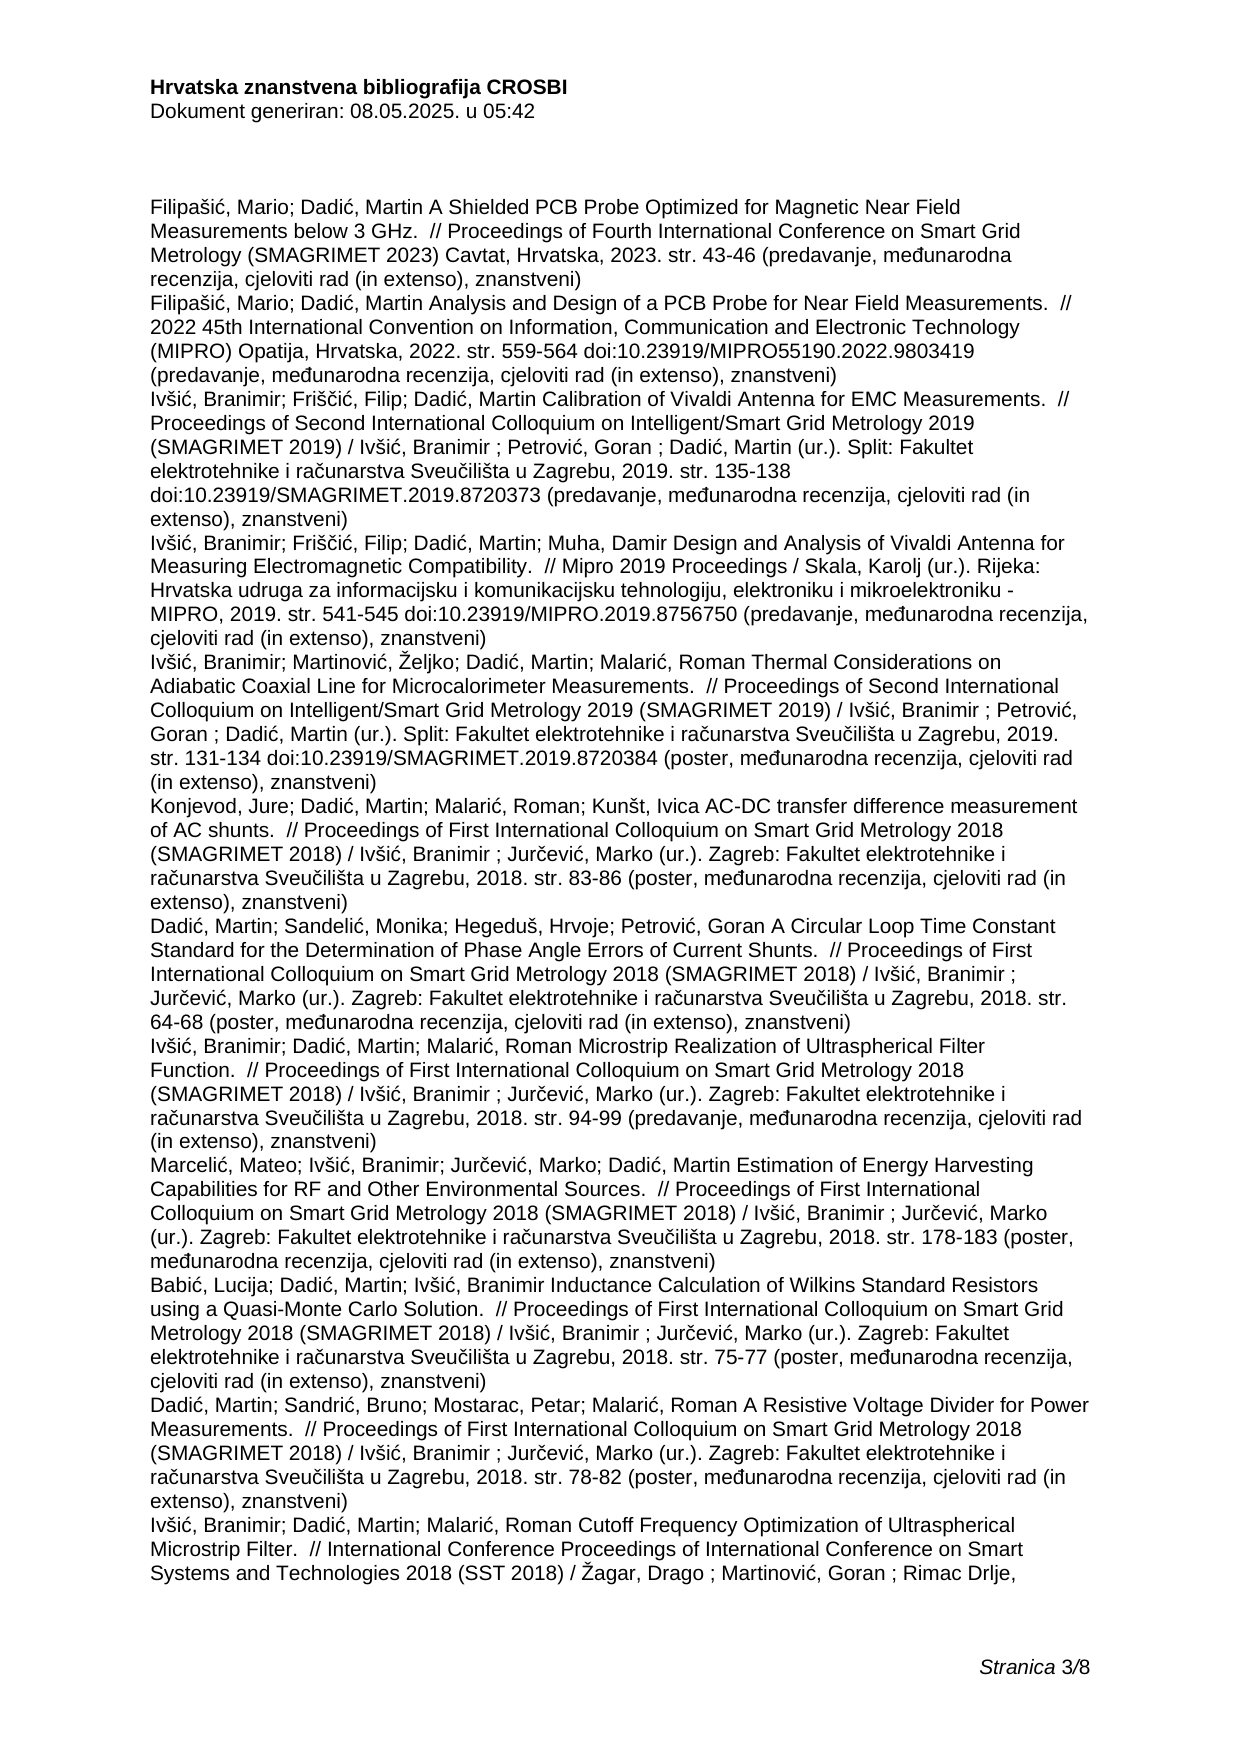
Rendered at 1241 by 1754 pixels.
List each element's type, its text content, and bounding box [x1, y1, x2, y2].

text Marcelić, Mateo; Ivšić, Branimir; Jurčević, Marko; Dadić, Martin [150, 1153, 1090, 1273]
text Filipašić, Mario; Dadić, Martin [150, 195, 1090, 291]
text Konjevod, Jure; Dadić, Martin; Malarić, Roman; Kunšt, Ivica [150, 794, 1090, 914]
text Dadić, Martin; Sandelić, Monika; Hegeduš, Hrvoje; Petrović, Goran [150, 914, 1090, 1033]
text Filipašić, Mario; Dadić, Martin [150, 291, 1090, 387]
text Babić, Lucija; Dadić, Martin; Ivšić, Branimir [150, 1273, 1090, 1393]
text Ivšić, Branimir; Martinović, Željko; Dadić, Martin; Malarić, Roman [150, 650, 1090, 794]
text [150, 1513, 1090, 1584]
text Ivšić, Branimir; Dadić, Martin; Malarić, Roman [150, 1033, 1090, 1153]
text Dadić, Martin; Sandrić, Bruno; Mostarac, Petar; Malarić, Roman [150, 1393, 1090, 1513]
text Ivšić, Branimir; Friščić, Filip; Dadić, Martin; Muha, Damir [150, 530, 1090, 650]
text Ivšić, Branimir; Friščić, Filip; Dadić, Martin [150, 387, 1090, 530]
